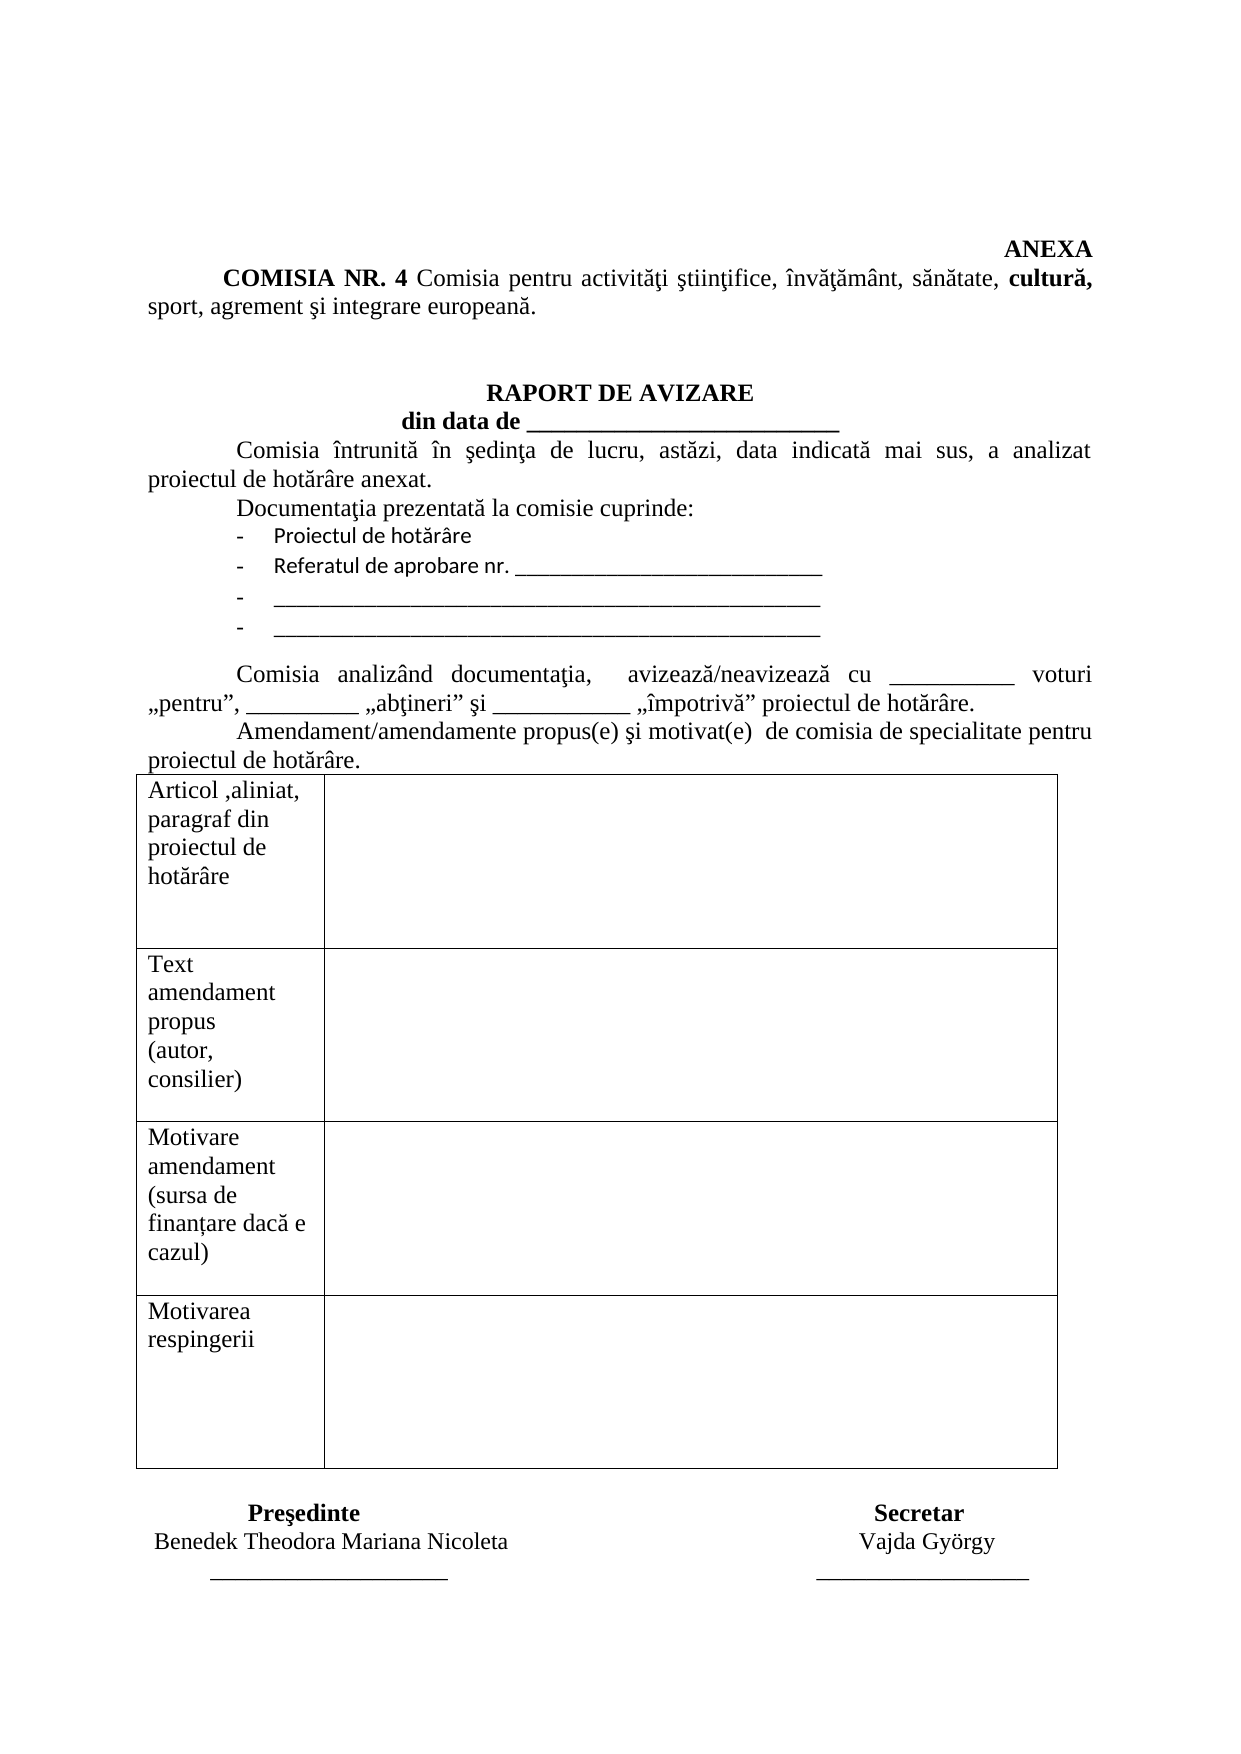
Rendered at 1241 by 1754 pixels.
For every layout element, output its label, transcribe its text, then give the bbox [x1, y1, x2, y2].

text ANEXA [148, 234, 1093, 263]
list ________________________________________________ [236, 612, 1093, 640]
text Comisia întrunită în şedinţa de lucru, astăzi, data indicată mai sus, a analizat proiectul de hotărâre anexat. [148, 435, 1093, 493]
text Preşedinte Secretar [148, 1498, 1093, 1527]
text Benedek Theodora Mariana Nicoleta Vajda György [148, 1527, 1093, 1554]
table_header [325, 775, 1057, 948]
text Amendament/amendamente propus(e) şi motivat(e) de comisia de specialitate pentru proiectul de hotărâre. [148, 716, 1093, 774]
text Comisia analizând documentaţia, avizează/neavizează cu __________ voturi „pentru”, _________ „abţineri” şi ___________ „împotrivă” proiectul de hotărâre. [148, 659, 1093, 716]
table_cell Motivarea respingerii [137, 1296, 324, 1468]
list Proiectul de hotărâre [236, 521, 1093, 549]
table_cell Text amendament propus (autor, consilier) [137, 949, 324, 1121]
text COMISIA NR. 4 Comisia pentru activităţi ştiinţifice, învăţământ, sănătate, cultură, sport, agrement şi integrare europeană. [148, 263, 1093, 320]
text din data de _________________________ [148, 406, 1093, 435]
text Documentaţia prezentată la comisie cuprinde: [148, 493, 1093, 521]
text RAPORT DE AVIZARE [148, 378, 1093, 406]
table_header Articol ,aliniat, paragraf din proiectul de hotărâre [137, 775, 324, 948]
table_cell Motivare amendament (sursa de finanțare dacă e cazul) [137, 1122, 324, 1295]
text ___________________ _________________ [148, 1554, 1093, 1583]
table_cell [325, 1296, 1057, 1468]
list ________________________________________________ [236, 582, 1093, 610]
list Referatul de aprobare nr. ___________________________ [236, 552, 1093, 579]
table_cell [325, 1122, 1057, 1295]
table_cell [325, 949, 1057, 1121]
